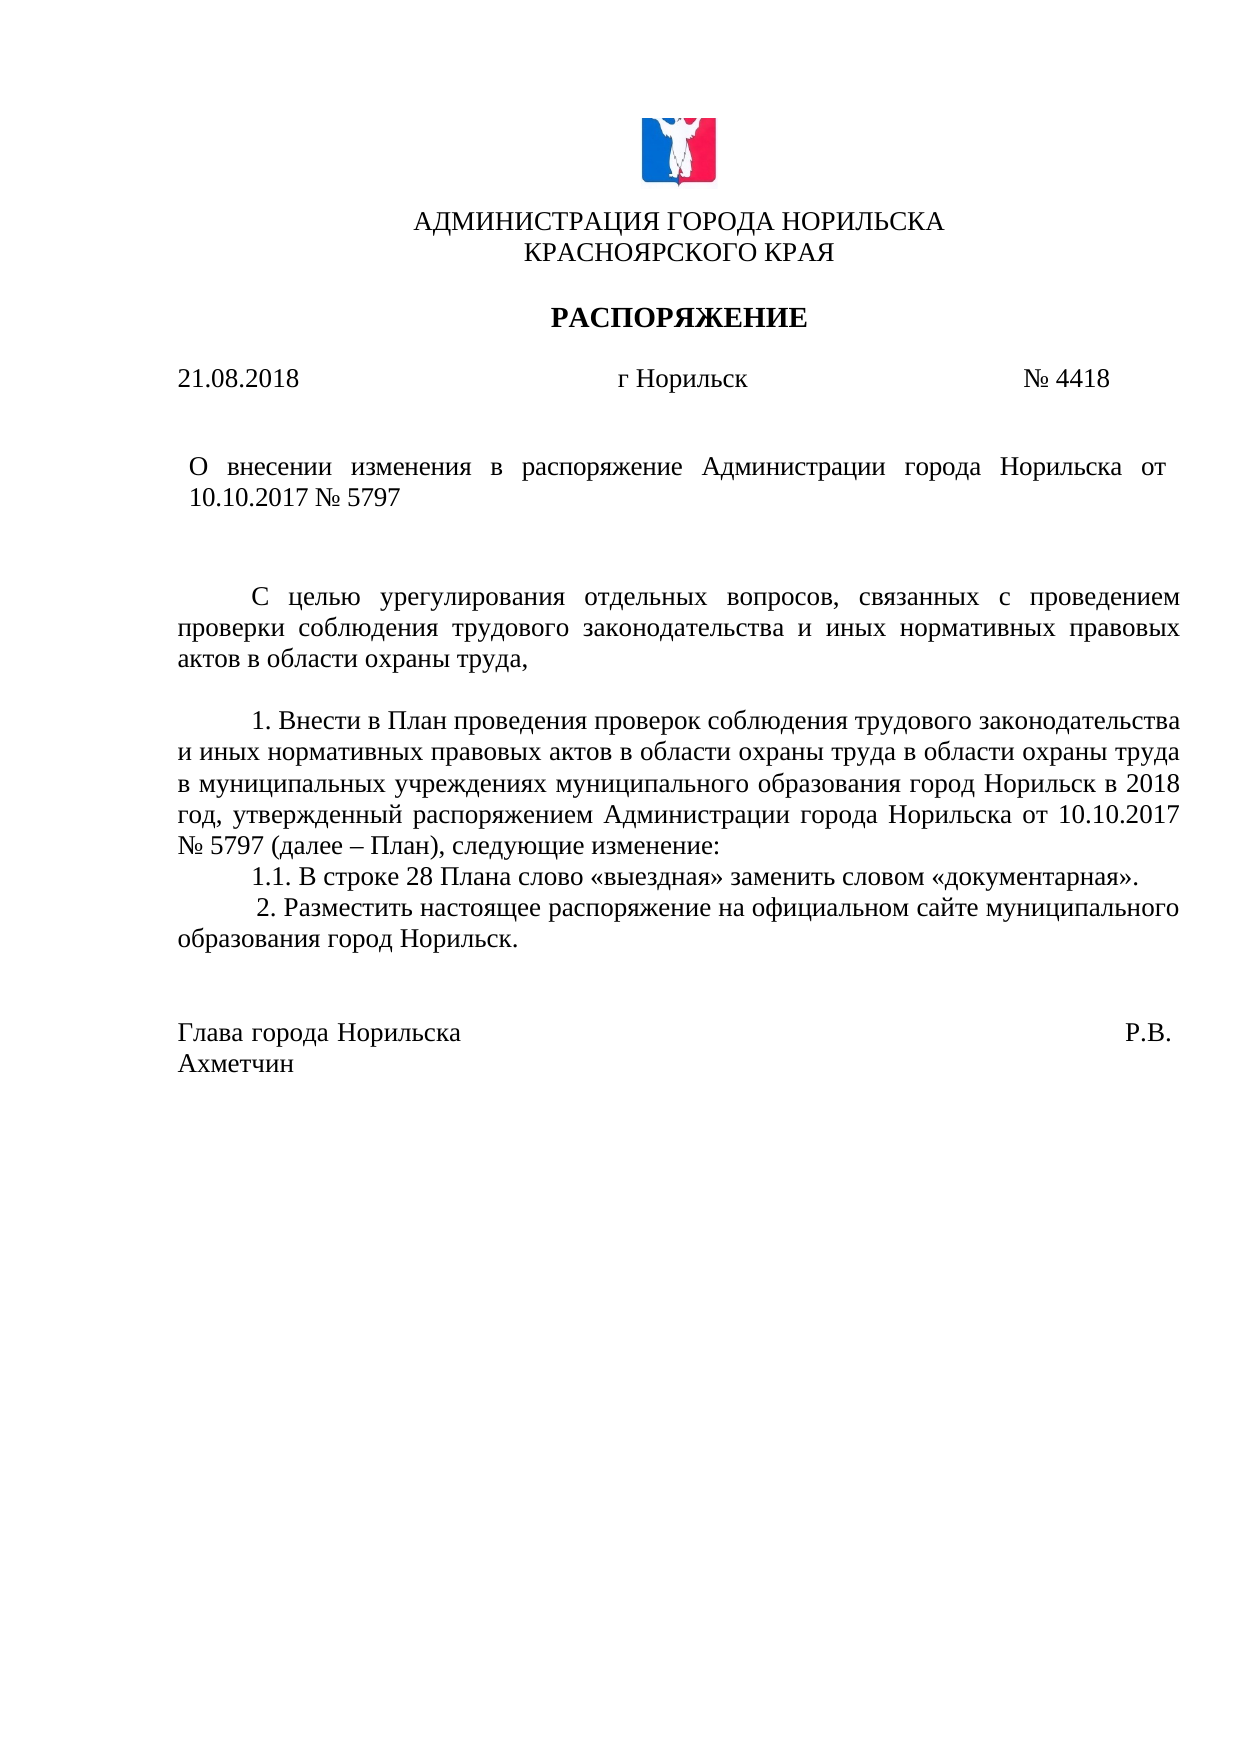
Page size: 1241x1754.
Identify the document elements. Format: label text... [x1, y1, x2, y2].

table_header О внесении изменения в распоряжение Администрации города Норильска от 10.10.2017 № 5797 [177, 450, 1178, 517]
text РАСПОРЯЖЕНИЕ [177, 301, 1181, 334]
text КРАСНОЯРСКОГО КРАЯ [177, 236, 1181, 267]
picture [640, 118, 718, 189]
text С целью урегулирования отдельных вопросов, связанных с проведением проверки соблюдения трудового законодательства и иных нормативных правовых актов в области охраны труда, [177, 580, 1181, 673]
text АДМИНИСТРАЦИЯ ГОРОДА НОРИЛЬСКА [177, 206, 1181, 236]
text 1.1. В строке 28 Плана слово «выездная» заменить словом «документарная». [177, 860, 1181, 891]
text 1. Внести в План проведения проверок соблюдения трудового законодательства и иных нормативных правовых актов в области охраны труда в области охраны труда в муниципальных учреждениях муниципального образования город Норильск в 2018 год, утвержденный распоряжением Администрации города Норильска от 10.10.2017 № 5797 (далее – План), следующие изменение: [177, 704, 1181, 860]
text Глава города Норильска Р.В. Ахметчин [177, 1016, 1181, 1078]
text 2. Разместить настоящее распоряжение на официальном сайте муниципального образования город Норильск. [177, 891, 1181, 953]
text 21.08.2018 г Норильск № 4418 [177, 362, 1198, 393]
